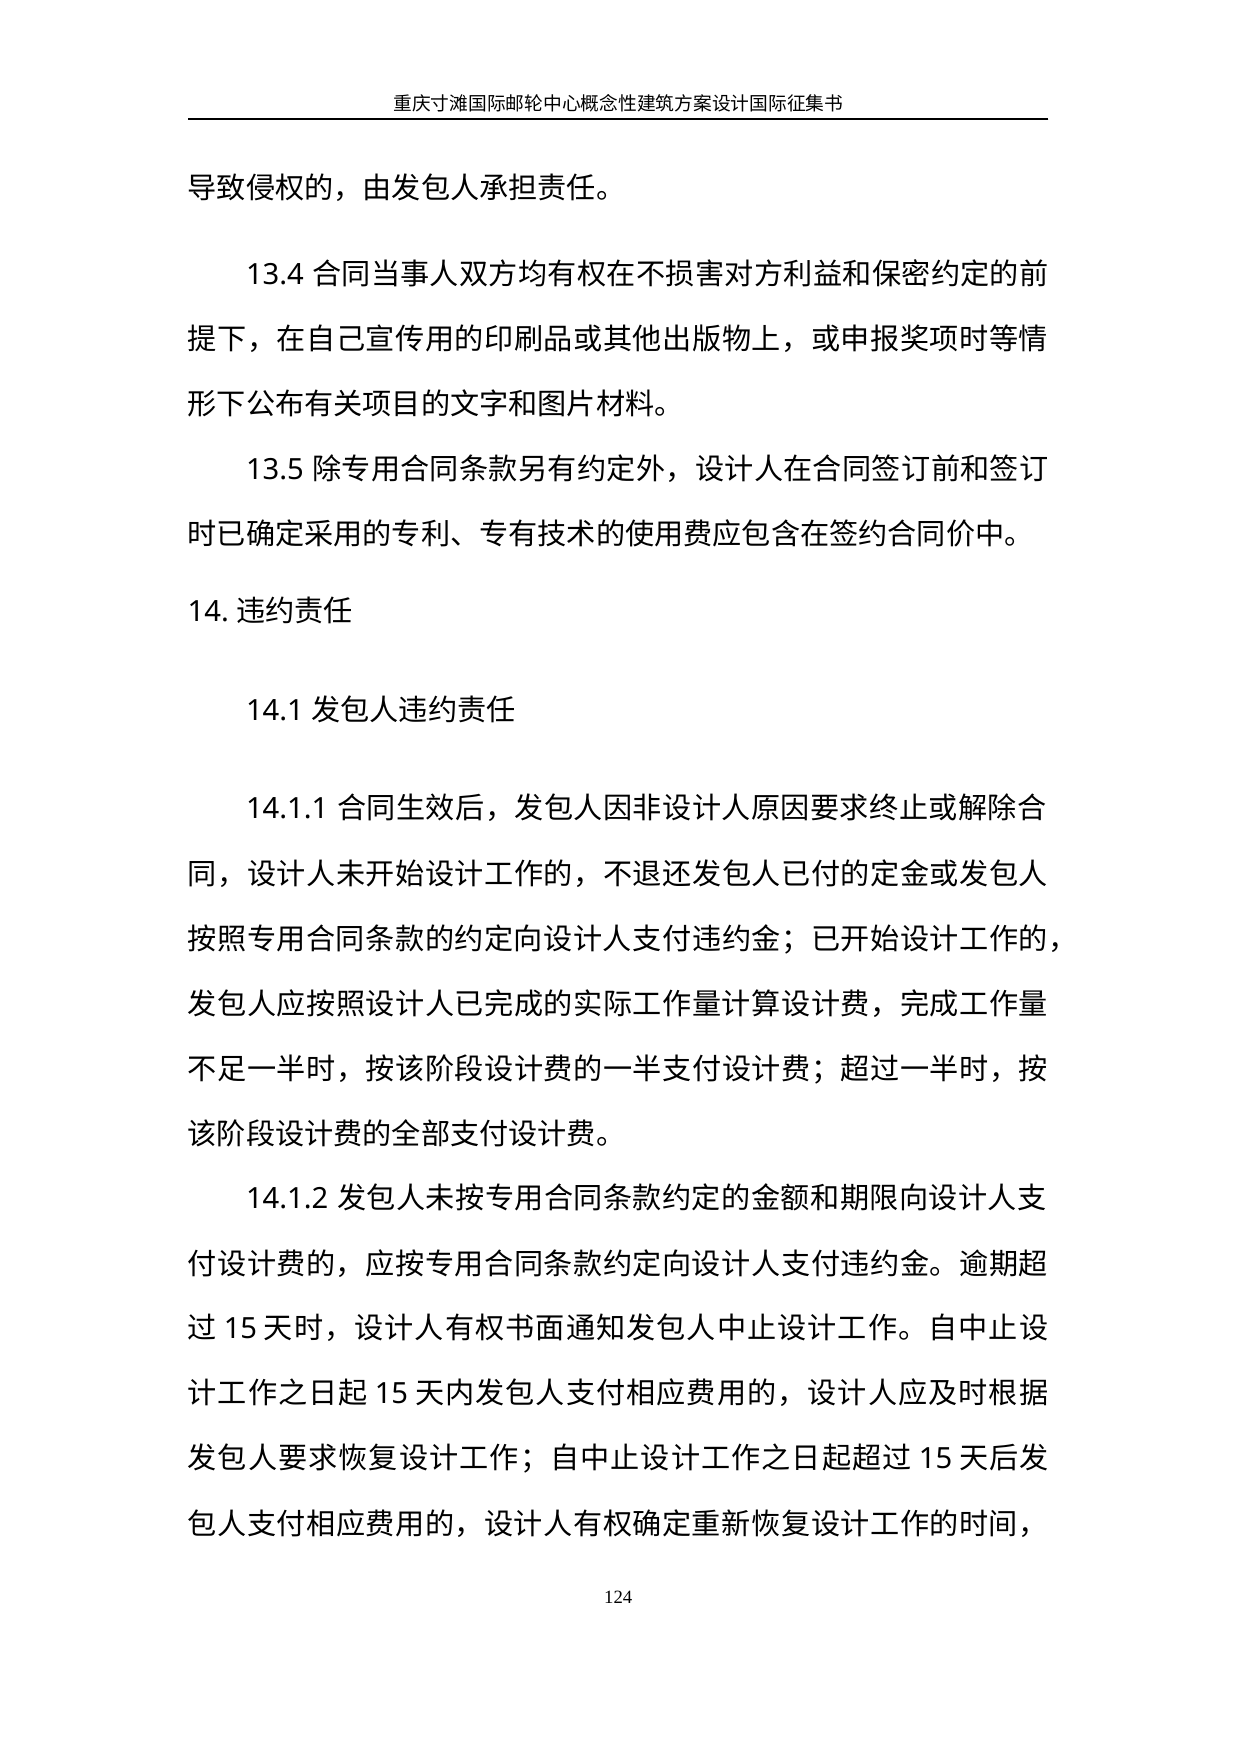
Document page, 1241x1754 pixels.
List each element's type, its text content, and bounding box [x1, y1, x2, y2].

text 13.4 合同当事人双方均有权在不损害对方利益和保密约定的前提下，在自己宣传用的印刷品或其他出版物上，或申报奖项时等情形下公布有关项目的文字和图片材料。 [187, 239, 1048, 434]
text 13.5 除专用合同条款另有约定外，设计人在合同签订前和签订时已确定采用的专利、专有技术的使用费应包含在签约合同价中。 [187, 434, 1048, 564]
text 14.1.1 合同生效后，发包人因非设计人原因要求终止或解除合同，设计人未开始设计工作的，不退还发包人已付的定金或发包人按照专用合同条款的约定向设计人支付违约金；已开始设计工作的，发包人应按照设计人已完成的实际工作量计算设计费，完成工作量不足一半时，按该阶段设计费的一半支付设计费；超过一半时，按该阶段设计费的全部支付设计费。 [187, 774, 1048, 1164]
text 14. 违约责任 [187, 577, 1048, 642]
text 14.1 发包人违约责任 [187, 675, 1048, 740]
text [187, 1164, 1048, 1554]
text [187, 153, 1048, 218]
